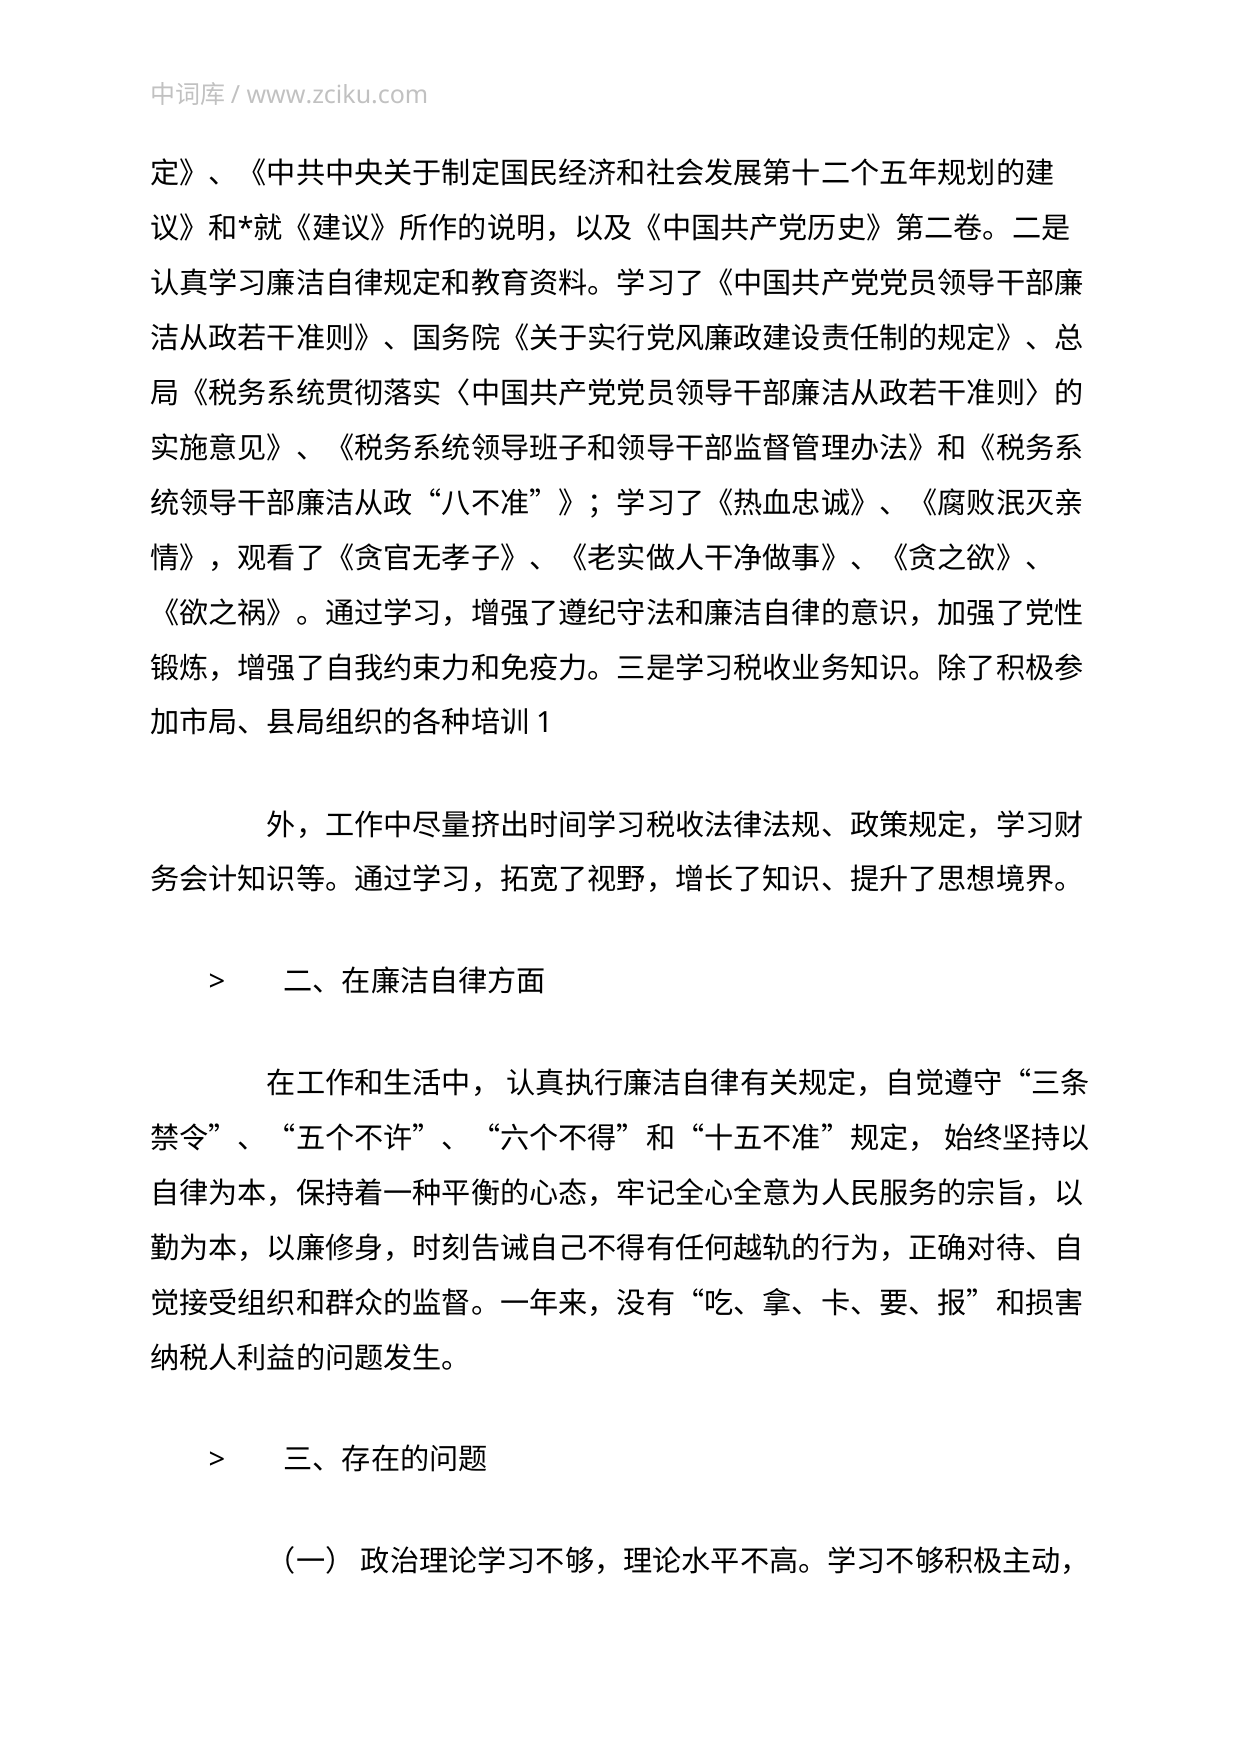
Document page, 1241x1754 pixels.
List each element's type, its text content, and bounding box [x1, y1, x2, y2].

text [150, 150, 1090, 741]
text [150, 1538, 1090, 1580]
text 外，工作中尽量挤出时间学习税收法律法规、政策规定，学习财务会计知识等。通过学习，拓宽了视野，增长了知识、提升了思想境界。 [150, 801, 1090, 898]
text 在工作和生活中， 认真执行廉洁自律有关规定，自觉遵守“三条禁令”、“五个不许”、“六个不得”和“十五不准”规定， 始终坚持以自律为本，保持着一种平衡的心态，牢记全心全意为人民服务的宗旨，以勤为本，以廉修身，时刻告诫自己不得有任何越轨的行为，正确对待、自觉接受组织和群众的监督。一年来，没有“吃、拿、卡、要、报”和损害纳税人利益的问题发生。 [150, 1060, 1090, 1376]
text > 二、在廉洁自律方面 [150, 958, 1090, 1000]
text > 三、存在的问题 [150, 1436, 1090, 1478]
